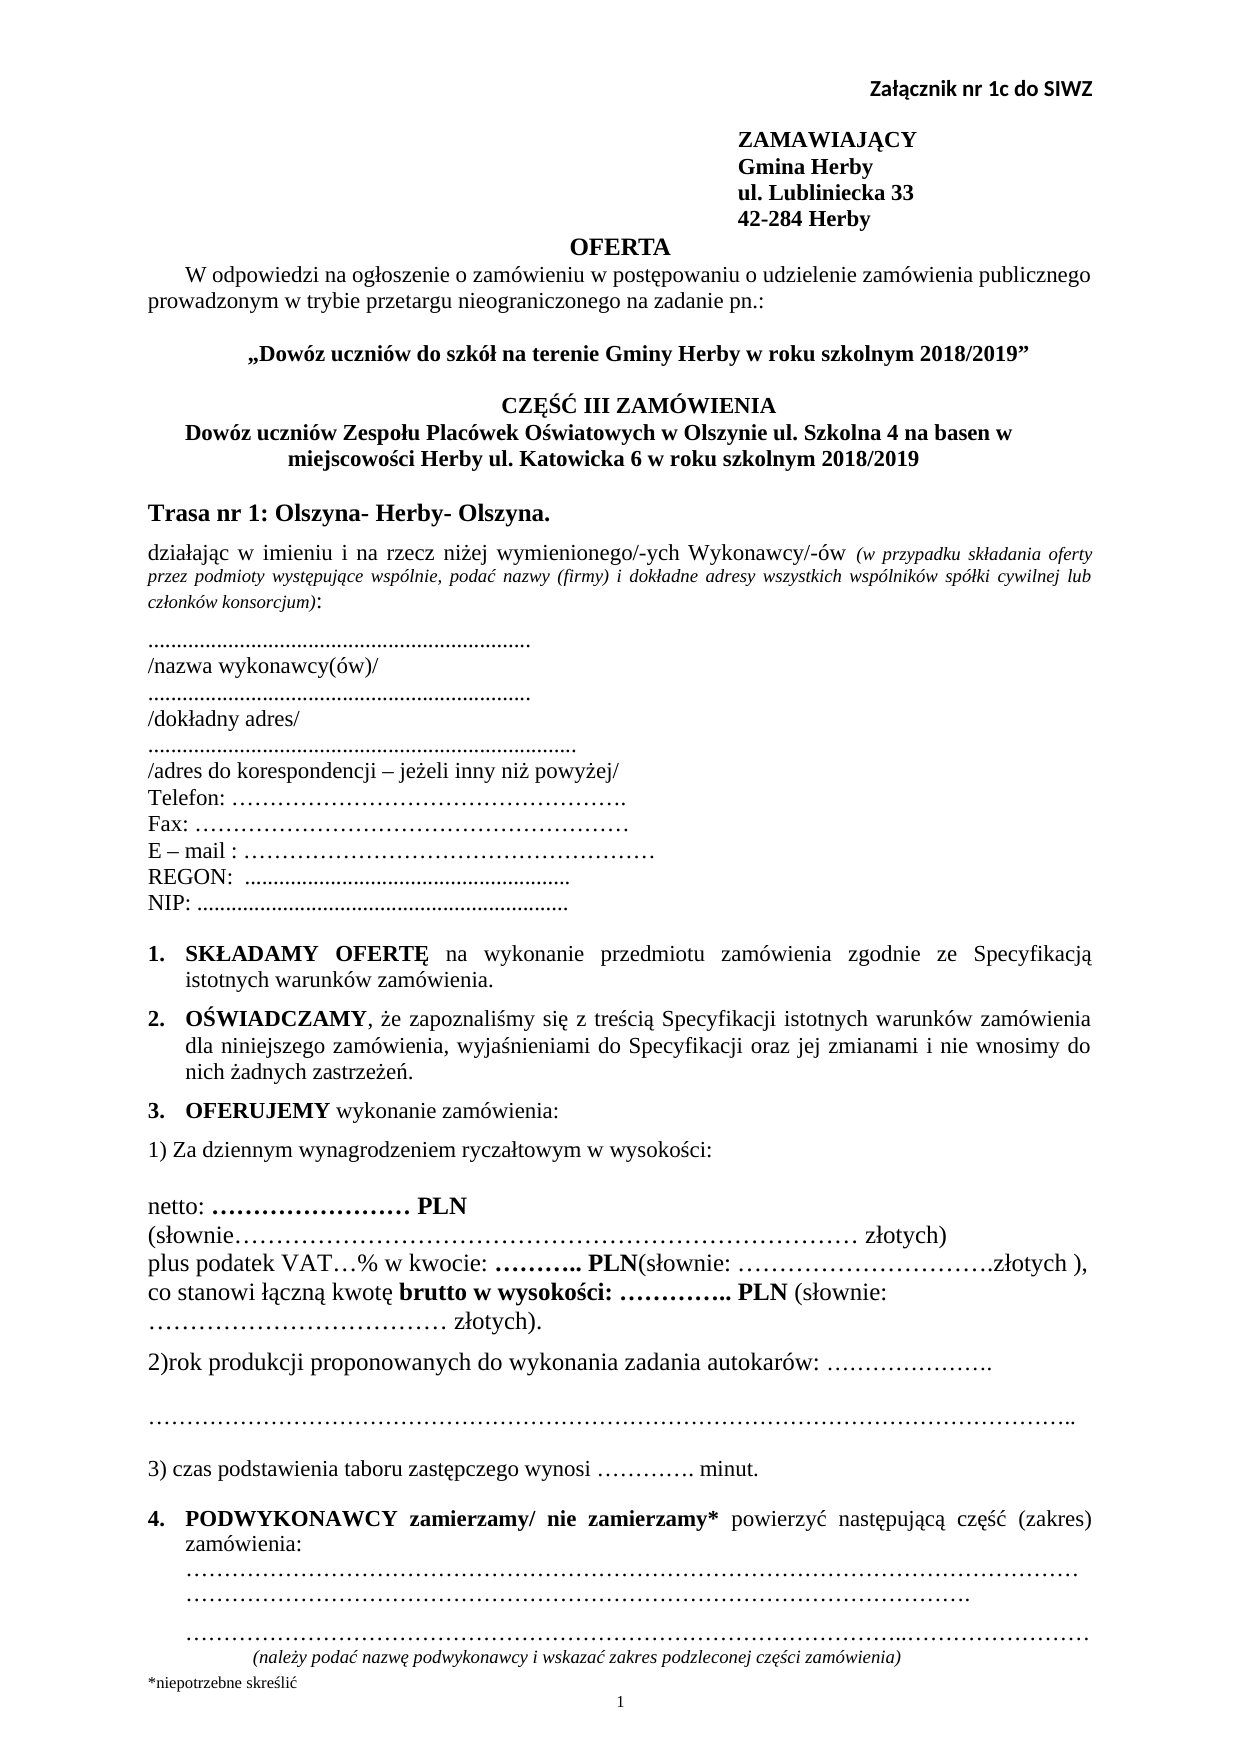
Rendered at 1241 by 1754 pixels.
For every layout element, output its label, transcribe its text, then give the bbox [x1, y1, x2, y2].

text 2)rok produkcji proponowanych do wykonania zadania autokarów: …………………. [148, 1347, 1093, 1376]
text „Dowóz uczniów do szkół na terenie Gminy Herby w roku szkolnym 2018/2019” [148, 340, 1093, 366]
text ………………………………………………………………………………………………………….. [148, 1403, 1093, 1429]
text Telefon: ……………………………………………. [148, 784, 1093, 810]
text plus podatek VAT…% w kwocie: ……….. PLN(słownie: ………………………….złotych ), [148, 1248, 1093, 1277]
list OŚWIADCZAMY, że zapoznaliśmy się z treścią Specyfikacji istotnych warunków zamówienia dla niniejszego zamówienia, wyjaśnieniami do Specyfikacji oraz jej zmianami i nie wnosimy do nich żadnych zastrzeżeń. [148, 1005, 1093, 1084]
text …………………………………………………………………………………..…………………… [185, 1619, 1093, 1646]
text E – mail : ……………………………………………… [148, 837, 1093, 863]
text 42-284 Herby [738, 206, 1093, 232]
text (słownie………………………………………………………………… złotych) [148, 1220, 1093, 1248]
text REGON: ......................................................... [148, 863, 1093, 889]
text ul. Lubliniecka 33 [738, 179, 1093, 206]
text Fax: ………………………………………………… [148, 810, 1093, 837]
text ........................................................................... [148, 731, 1093, 758]
text Gmina Herby [738, 153, 1093, 179]
text /adres do korespondencji – jeżeli inny niż powyżej/ [148, 758, 1093, 784]
text W odpowiedzi na ogłoszenie o zamówieniu w postępowaniu o udzielenie zamówienia publicznego prowadzonym w trybie przetargu nieograniczonego na zadanie pn.: [148, 261, 1093, 313]
text /nazwa wykonawcy(ów)/ [148, 652, 1093, 678]
text 1) Za dziennym wynagrodzeniem ryczałtowym w wysokości: [148, 1136, 1093, 1162]
list PODWYKONAWCY zamierzamy/ nie zamierzamy* powierzyć następującą część (zakres) zamówienia:…………………………………………………………………………………………………………………………………………………………………………………………………. [148, 1507, 1093, 1607]
text CZĘŚĆ III ZAMÓWIENIA [148, 392, 1093, 419]
text NIP: ................................................................. [148, 889, 1093, 916]
text ................................................................... [148, 626, 1093, 652]
text OFERTA [148, 232, 1093, 261]
text miejscowości Herby ul. Katowicka 6 w roku szkolnym 2018/2019 [148, 445, 1093, 471]
list OFERUJEMY wykonanie zamówienia: [148, 1097, 1093, 1123]
text (należy podać nazwę podwykonawcy i wskazać zakres podzleconej części zamówienia) [148, 1646, 1093, 1667]
text ................................................................... [148, 678, 1093, 705]
text Trasa nr 1: Olszyna- Herby- Olszyna. [148, 498, 1093, 527]
text działając w imieniu i na rzecz niżej wymienionego/-ych Wykonawcy/-ów (w przypadku składania oferty przez podmioty występujące wspólnie, podać nazwy (firmy) i dokładne adresy wszystkich wspólników spółki cywilnej lub członków konsorcjum): [148, 539, 1093, 613]
text ZAMAWIAJĄCY [738, 126, 1093, 153]
text 3) czas podstawienia taboru zastępczego wynosi …………. minut. [148, 1455, 1093, 1481]
text co stanowi łączną kwotę brutto w wysokości: ………….. PLN (słownie:……………………………… złotych). [148, 1277, 1093, 1335]
text Dowóz uczniów Zespołu Placówek Oświatowych w Olszynie ul. Szkolna 4 na basen w [148, 419, 1093, 445]
text /dokładny adres/ [148, 705, 1093, 731]
list SKŁADAMY OFERTĘ na wykonanie przedmiotu zamówienia zgodnie ze Specyfikacją istotnych warunków zamówienia. [148, 940, 1093, 993]
text netto: …………………… PLN [148, 1191, 1093, 1220]
